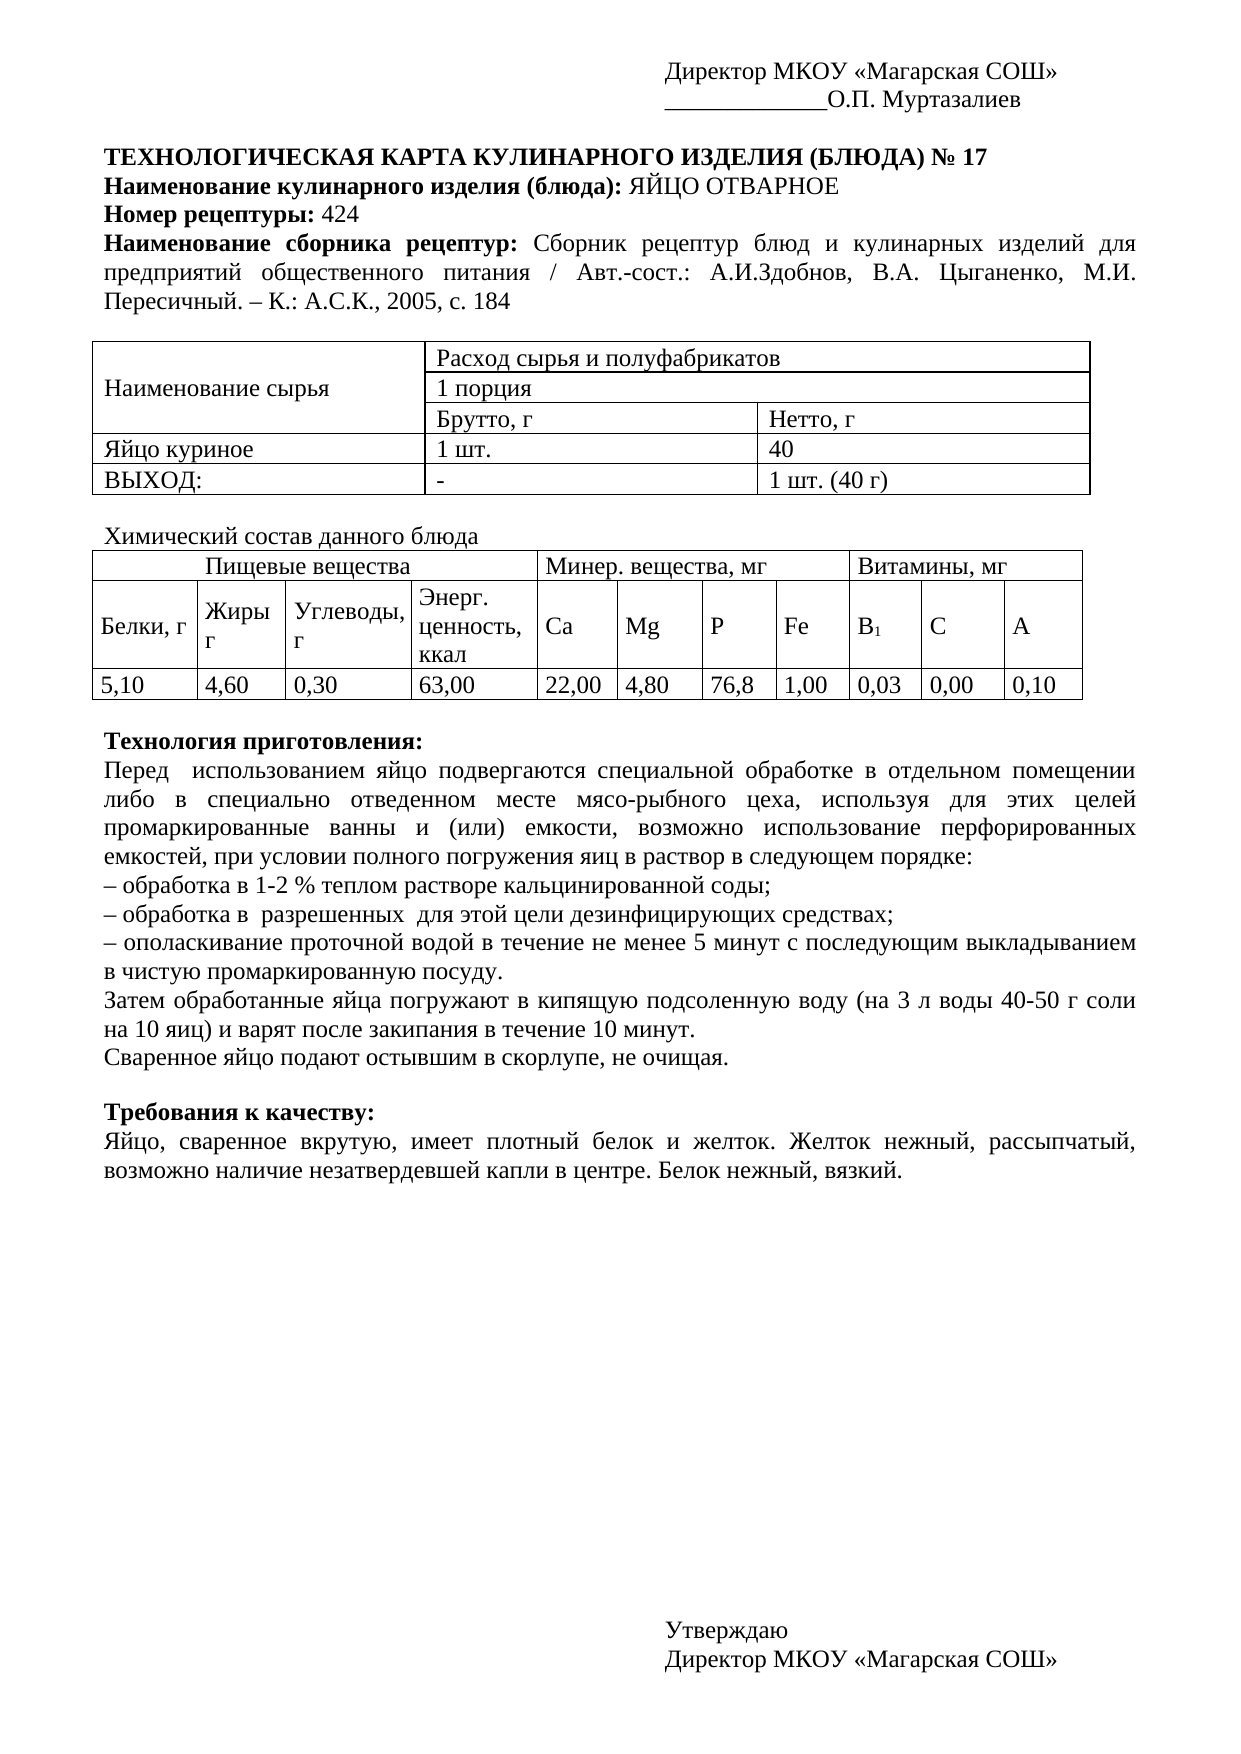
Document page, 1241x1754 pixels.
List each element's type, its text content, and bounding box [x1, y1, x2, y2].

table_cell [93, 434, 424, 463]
text – ополаскивание проточной водой в течение не менее 5 минут с последующим выкладыванием в чистую промаркированную посуду. [103, 927, 1137, 985]
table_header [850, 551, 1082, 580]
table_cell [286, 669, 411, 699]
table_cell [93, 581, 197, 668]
text Утверждаю [664, 1615, 1137, 1644]
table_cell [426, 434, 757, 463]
text Технология приготовления: [103, 726, 1137, 755]
text Наименование кулинарного изделия (блюда): ЯЙЦО ОТВАРНОЕ [103, 171, 1137, 199]
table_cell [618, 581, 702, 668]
text Директор МКОУ «Магарская СОШ» [664, 56, 1137, 84]
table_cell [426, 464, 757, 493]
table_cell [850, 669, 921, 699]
text Требования к качеству: [103, 1097, 1137, 1126]
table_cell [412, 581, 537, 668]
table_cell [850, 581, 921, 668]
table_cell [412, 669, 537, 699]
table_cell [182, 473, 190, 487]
text Химический состав данного блюда [103, 521, 1137, 550]
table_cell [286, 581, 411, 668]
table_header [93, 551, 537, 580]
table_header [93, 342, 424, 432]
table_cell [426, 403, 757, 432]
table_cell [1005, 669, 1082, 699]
text ТЕХНОЛОГИЧЕСКАЯ КАРТА КУЛИНАРНОГО ИЗДЕЛИЯ (БЛЮДА) № 17 [103, 142, 1137, 171]
text Директор МКОУ «Магарская СОШ» [664, 1644, 1137, 1672]
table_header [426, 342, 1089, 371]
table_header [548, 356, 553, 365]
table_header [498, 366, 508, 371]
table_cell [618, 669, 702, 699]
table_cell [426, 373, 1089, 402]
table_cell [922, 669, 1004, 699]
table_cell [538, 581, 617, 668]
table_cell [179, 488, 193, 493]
text Сваренное яйцо подают остывшим в скорлупе, не очищая. [103, 1042, 1137, 1071]
text Яйцо, сваренное вкрутую, имеет плотный белок и желток. Желток нежный, рассыпчатый, возможно наличие незатвердевшей капли в центре. Белок нежный, вязкий. [103, 1126, 1137, 1184]
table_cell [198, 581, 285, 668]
text – обработка в 1-2 % теплом растворе кальцинированной соды; [103, 870, 1137, 899]
text Наименование сборника рецептур: Сборник рецептур блюд и кулинарных изделий для предприятий общественного питания / Авт.-сост.: А.И.Здобнов, В.А. Цыганенко, М.И. Пересичный. – К.: А.С.К., 2005, с. 184 [103, 228, 1137, 314]
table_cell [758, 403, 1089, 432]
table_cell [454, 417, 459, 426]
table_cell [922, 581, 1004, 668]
text Затем обработанные яйца погружают в кипящую подсоленную воду (на 3 л воды 40-50 г соли на 10 яиц) и варят после закипания в течение 10 минут. [103, 985, 1137, 1042]
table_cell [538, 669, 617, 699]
text Номер рецептуры: 424 [103, 199, 1137, 228]
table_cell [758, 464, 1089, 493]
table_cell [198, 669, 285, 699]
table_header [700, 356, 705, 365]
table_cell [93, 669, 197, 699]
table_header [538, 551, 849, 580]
text – обработка в разрешенных для этой цели дезинфицирующих средствах; [103, 899, 1137, 927]
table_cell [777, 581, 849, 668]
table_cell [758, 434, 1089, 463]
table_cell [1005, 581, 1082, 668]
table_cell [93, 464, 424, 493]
text Перед использованием яйцо подвергаются специальной обработке в отдельном помещении либо в специально отведенном месте мясо-рыбного цеха, используя для этих целей промаркированные ванны и (или) емкости, возможно использование перфорированных емкостей, при условии полного погружения яиц в раствор в следующем порядке: [103, 755, 1137, 870]
text _____________О.П. Муртазалиев [664, 84, 1137, 113]
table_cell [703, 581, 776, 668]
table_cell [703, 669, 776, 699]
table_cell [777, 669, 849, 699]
